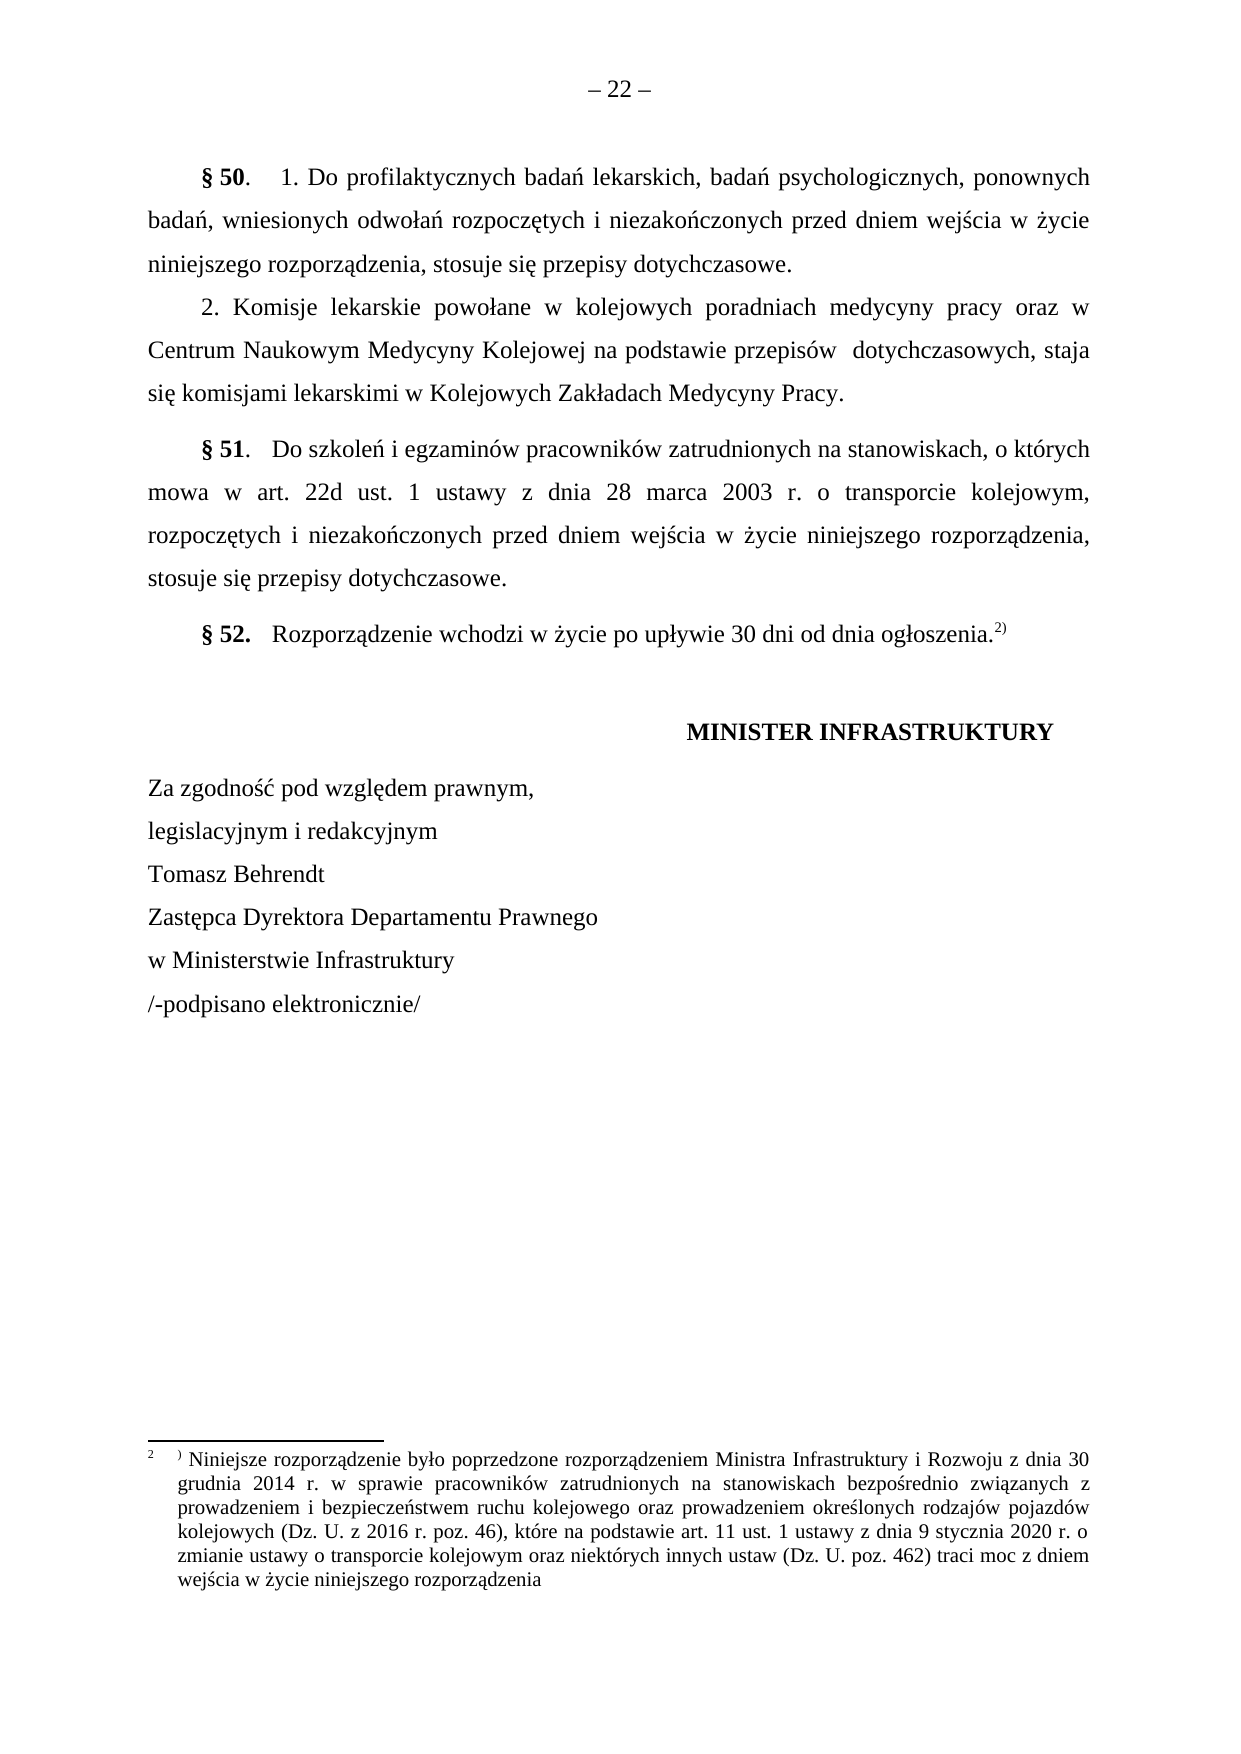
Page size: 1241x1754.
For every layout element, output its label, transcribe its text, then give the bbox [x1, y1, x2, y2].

text Za zgodność pod względem prawnym, [148, 773, 1091, 802]
text legislacyjnym i redakcyjnym [148, 816, 1091, 845]
text § 52. Rozporządzenie wchodzi w życie po upływie 30 dni od dnia ogłoszenia.) [148, 619, 1091, 647]
text § 50. 1. Do profilaktycznych badań lekarskich, badań psychologicznych, ponownych badań, wniesionych odwołań rozpoczętych i niezakończonych przed dniem wejścia w życie niniejszego rozporządzenia, stosuje się przepisy dotychczasowe. [148, 162, 1091, 277]
text § 51. Do szkoleń i egzaminów pracowników zatrudnionych na stanowiskach, o których mowa w art. 22d ust. 1 ustawy z dnia 28 marca 2003 r. o transporcie kolejowym, rozpoczętych i niezakończonych przed dniem wejścia w życie niniejszego rozporządzenia, stosuje się przepisy dotychczasowe. [148, 434, 1091, 592]
text /-podpisano elektronicznie/ [148, 989, 1091, 1017]
text Tomasz Behrendt [148, 859, 1091, 888]
text Zastępca Dyrektora Departamentu Prawnego [148, 902, 1091, 931]
text Minister infrastruktury [650, 717, 1091, 746]
text w Ministerstwie Infrastruktury [148, 946, 1091, 974]
text 2. Komisje lekarskie powołane w kolejowych poradniach medycyny pracy oraz w Centrum Naukowym Medycyny Kolejowej na podstawie przepisów dotychczasowych, staja się komisjami lekarskimi w Kolejowych Zakładach Medycyny Pracy. [148, 292, 1091, 407]
